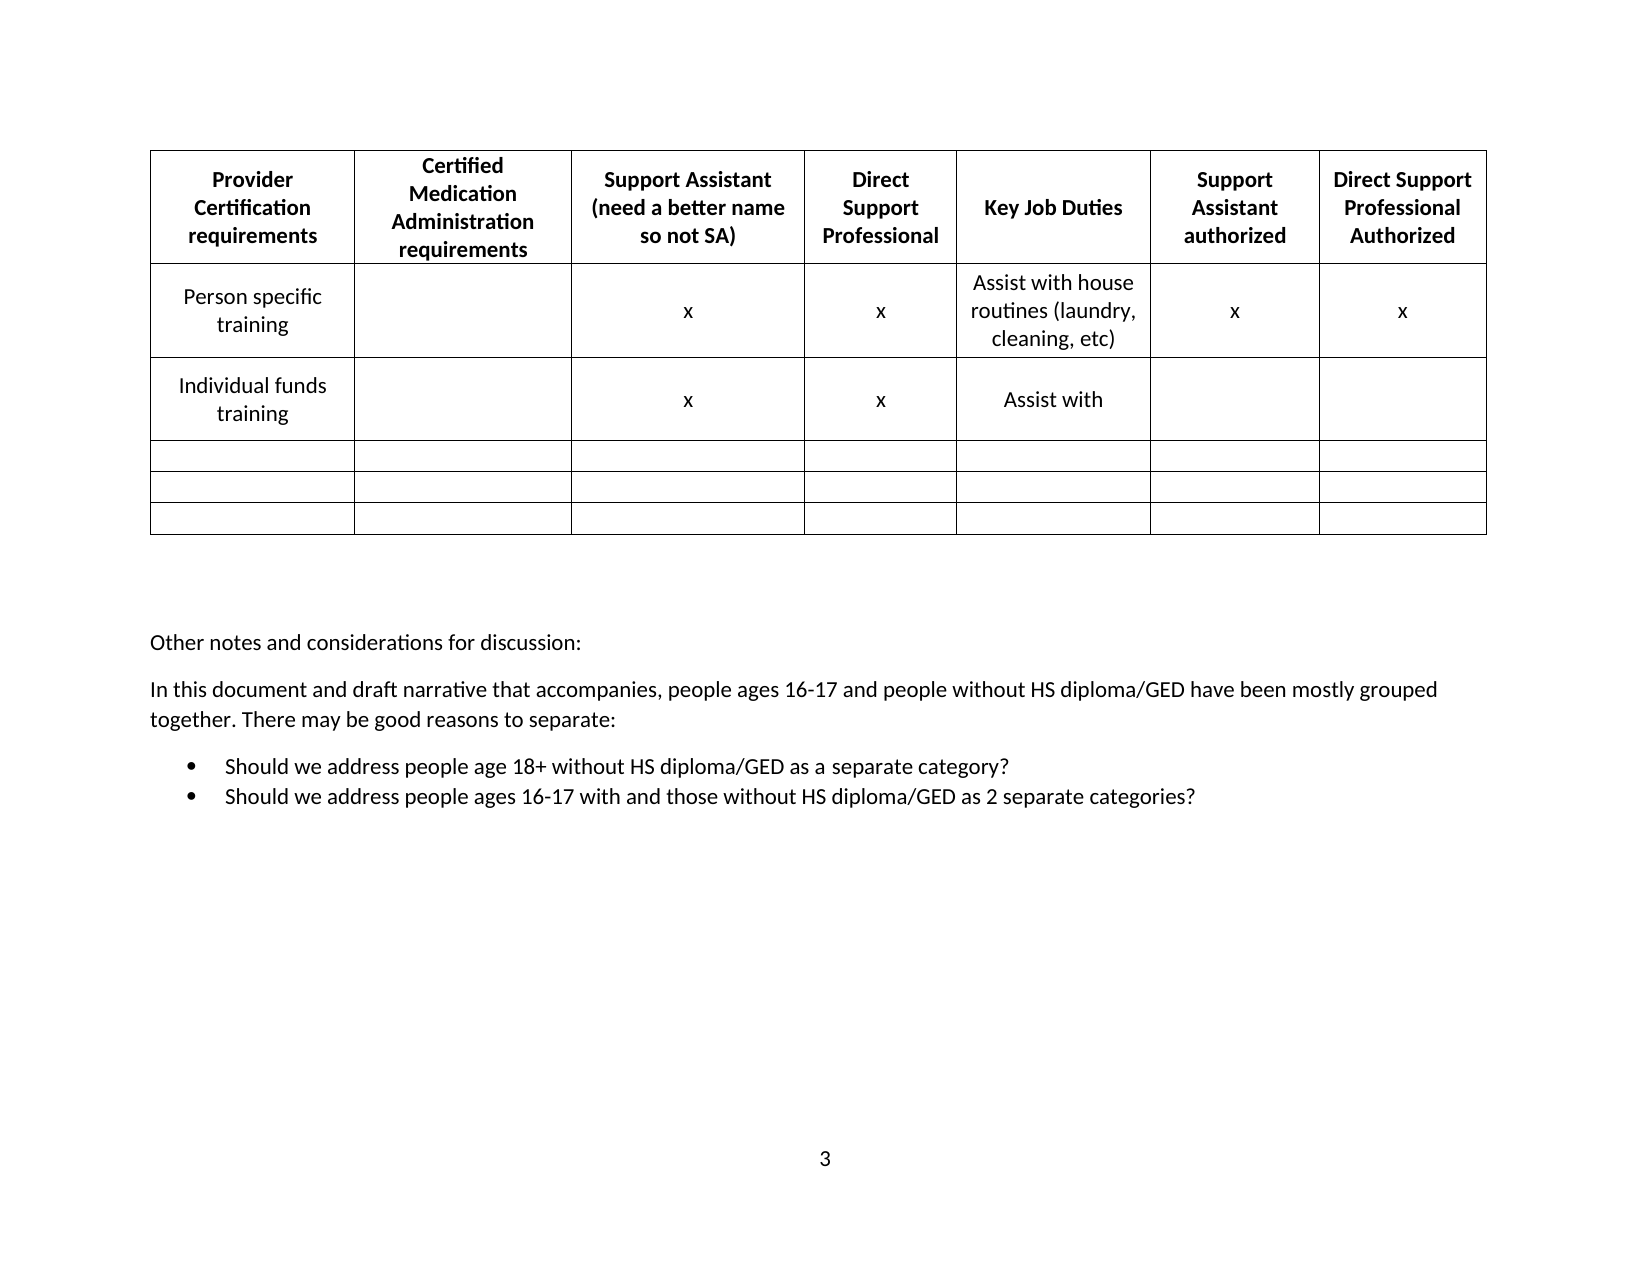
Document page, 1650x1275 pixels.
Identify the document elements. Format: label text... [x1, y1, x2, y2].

table_cell [805, 441, 956, 471]
table_header Certified Medication Administration requirements [355, 151, 571, 263]
table_cell [151, 441, 354, 471]
list Should we address people ages 16-17 with and those without HS diploma/GED as 2 separate categories? [187, 782, 1500, 810]
table_header Support Assistant (need a better name so not SA) [572, 151, 804, 263]
table_cell [1151, 358, 1319, 440]
table_cell [957, 472, 1150, 502]
table_cell [1320, 358, 1486, 440]
table_cell [957, 503, 1150, 533]
table_cell [355, 441, 571, 471]
table_cell x [572, 358, 804, 440]
list Should we address people age 18+ without HS diploma/GED as a separate category? [187, 752, 1500, 780]
table_cell Individual funds training [151, 358, 354, 440]
text Other notes and considerations for discussion: [150, 628, 1500, 656]
table_header Support Assistant authorized [1151, 151, 1319, 263]
table_cell [572, 441, 804, 471]
table_header Direct Support Professional Authorized [1320, 151, 1486, 263]
text In this document and draft narrative that accompanies, people ages 16-17 and people without HS diploma/GED have been mostly grouped together. There may be good reasons to separate: [150, 675, 1500, 733]
table_cell [1320, 472, 1486, 502]
table_cell x [572, 264, 804, 357]
table_header Direct Support Professional [805, 151, 956, 263]
table_cell [151, 503, 354, 533]
table_cell [355, 264, 571, 357]
table_cell Assist with [957, 358, 1150, 440]
table_cell x [1151, 264, 1319, 357]
table_cell Person specific training [151, 264, 354, 357]
table_header Provider Certification requirements [151, 151, 354, 263]
table_cell [355, 472, 571, 502]
table_cell x [805, 264, 956, 357]
table_cell x [1320, 264, 1486, 357]
table_cell [572, 503, 804, 533]
table_cell [805, 503, 956, 533]
table_cell [1151, 472, 1319, 502]
table_cell Assist with house routines (laundry, cleaning, etc) [957, 264, 1150, 357]
table_cell [355, 503, 571, 533]
table_header Key Job Duties [957, 151, 1150, 263]
table_cell [1320, 503, 1486, 533]
table_cell [1320, 441, 1486, 471]
table_cell [1151, 503, 1319, 533]
table_cell [572, 472, 804, 502]
table_cell [151, 472, 354, 502]
table_cell [1151, 441, 1319, 471]
table_cell [355, 358, 571, 440]
table_cell [957, 441, 1150, 471]
table_cell x [805, 358, 956, 440]
table_cell [805, 472, 956, 502]
